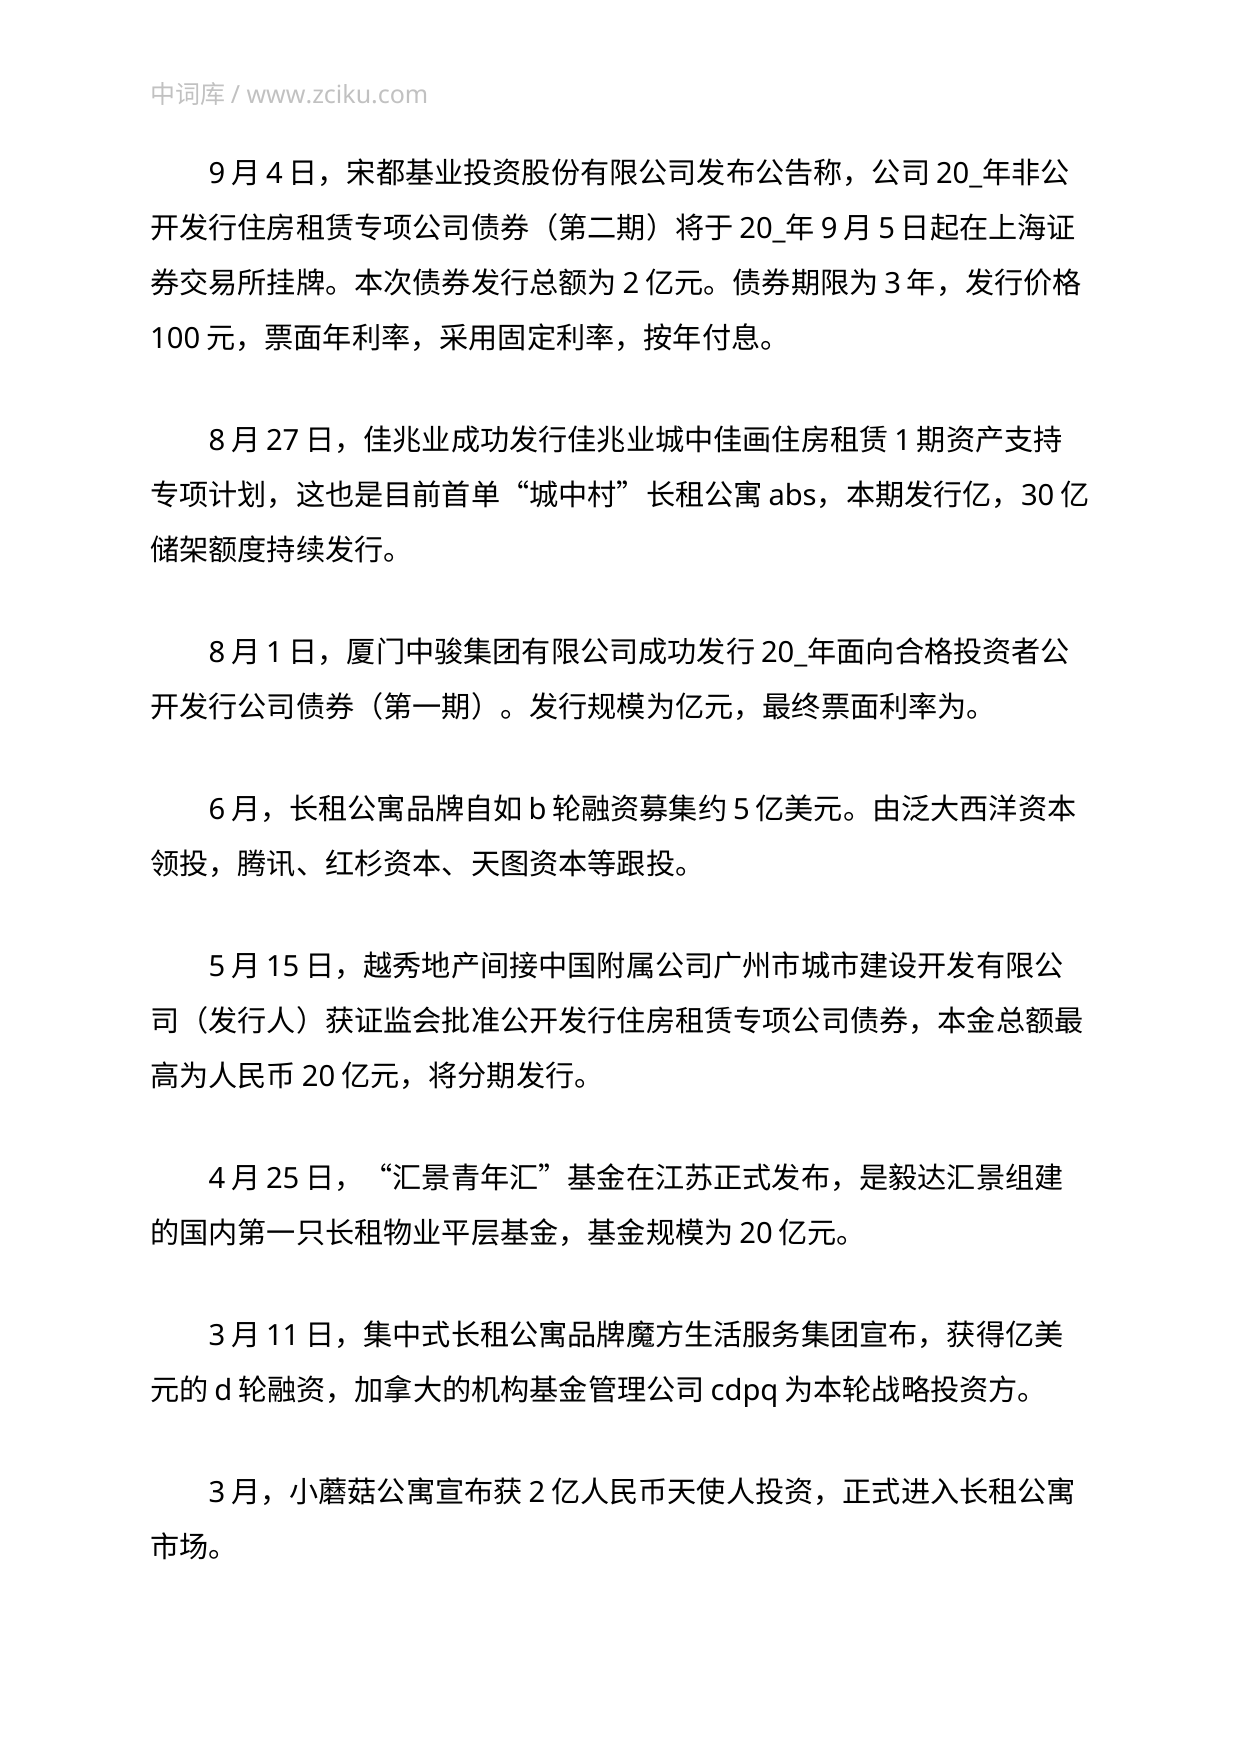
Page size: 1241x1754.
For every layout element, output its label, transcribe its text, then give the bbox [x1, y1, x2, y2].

text 4月25日，“汇景青年汇”基金在江苏正式发布，是毅达汇景组建的国内第一只长租物业平层基金，基金规模为20亿元。 [150, 1154, 1090, 1252]
text 5月15日，越秀地产间接中国附属公司广州市城市建设开发有限公司（发行人）获证监会批准公开发行住房租赁专项公司债券，本金总额最高为人民币20亿元，将分期发行。 [150, 942, 1090, 1094]
text 9月4日，宋都基业投资股份有限公司发布公告称，公司20_年非公开发行住房租赁专项公司债券（第二期）将于20_年9月5日起在上海证券交易所挂牌。本次债券发行总额为2亿元。债券期限为3年，发行价格100元，票面年利率，采用固定利率，按年付息。 [150, 150, 1090, 357]
text 3月，小蘑菇公寓宣布获2亿人民币天使人投资，正式进入长租公寓市场。 [150, 1468, 1090, 1565]
text 3月11日，集中式长租公寓品牌魔方生活服务集团宣布，获得亿美元的d轮融资，加拿大的机构基金管理公司cdpq为本轮战略投资方。 [150, 1311, 1090, 1408]
text 6月，长租公寓品牌自如b轮融资募集约5亿美元。由泛大西洋资本领投，腾讯、红杉资本、天图资本等跟投。 [150, 786, 1090, 883]
text 8月1日，厦门中骏集团有限公司成功发行20_年面向合格投资者公开发行公司债券（第一期）。发行规模为亿元，最终票面利率为。 [150, 629, 1090, 726]
text 8月27日，佳兆业成功发行佳兆业城中佳画住房租赁1期资产支持专项计划，这也是目前首单“城中村”长租公寓abs，本期发行亿，30亿储架额度持续发行。 [150, 417, 1090, 569]
